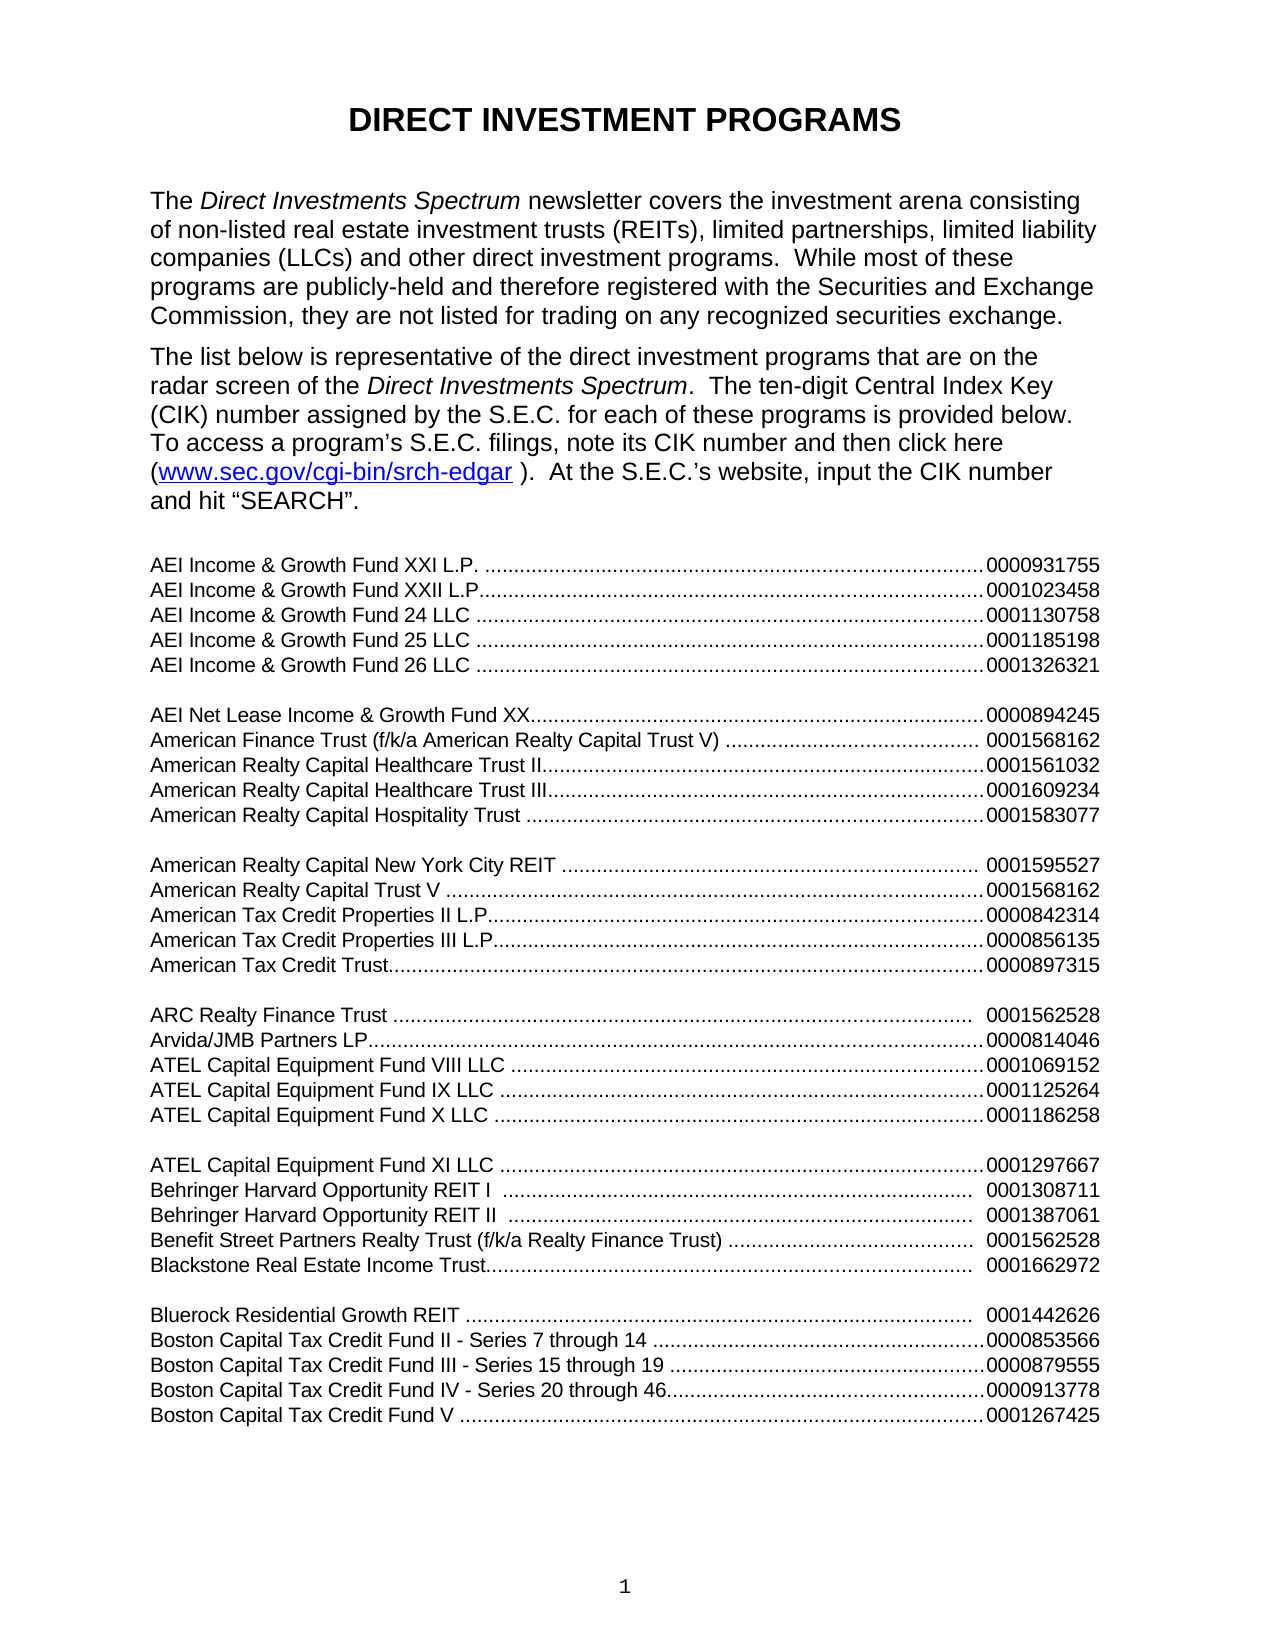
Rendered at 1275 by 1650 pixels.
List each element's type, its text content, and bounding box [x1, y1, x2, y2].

text Boston Capital Tax Credit Fund V 0001267425 [150, 1402, 1100, 1427]
text Boston Capital Tax Credit Fund II - Series 7 through 14 0000853566 [150, 1327, 1100, 1352]
text Benefit Street Partners Realty Trust (f/k/a Realty Finance Trust) 0001562528 [150, 1227, 1100, 1252]
text AEI Income & Growth Fund 25 LLC 0001185198 [150, 627, 1100, 652]
text The list below is representative of the direct investment programs that are on the radar screen of the Direct Investments Spectrum. The ten-digit Central Index Key (CIK) number assigned by the S.E.C. for each of these programs is provided below. To access a program’s S.E.C. filings, note its CIK number and then click here (www.sec.gov/cgi-bin/srch-edgar ). At the S.E.C.’s website, input the CIK number and hit “SEARCH”. [150, 342, 1100, 515]
text AEI Income & Growth Fund XXII L.P. 0001023458 [150, 577, 1100, 602]
text American Finance Trust (f/k/a American Realty Capital Trust V) 0001568162 [150, 727, 1100, 752]
text Bluerock Residential Growth REIT 0001442626 [150, 1302, 1100, 1327]
text AEI Income & Growth Fund XXI L.P. 0000931755 [150, 552, 1100, 577]
text Arvida/JMB Partners LP 0000814046 [150, 1027, 1100, 1052]
text ATEL Capital Equipment Fund X LLC 0001186258 [150, 1102, 1100, 1127]
text DIRECT INVESTMENT PROGRAMS [150, 100, 1100, 138]
text American Realty Capital New York City REIT 0001595527 [150, 852, 1100, 877]
text American Realty Capital Hospitality Trust 0001583077 [150, 802, 1100, 827]
text Blackstone Real Estate Income Trust 0001662972 [150, 1252, 1100, 1277]
text ATEL Capital Equipment Fund VIII LLC 0001069152 [150, 1052, 1100, 1077]
text American Tax Credit Properties II L.P. 0000842314 [150, 902, 1100, 927]
text AEI Income & Growth Fund 24 LLC 0001130758 [150, 602, 1100, 627]
text AEI Net Lease Income & Growth Fund XX 0000894245 [150, 702, 1100, 727]
text Boston Capital Tax Credit Fund III - Series 15 through 19 0000879555 [150, 1352, 1100, 1377]
text ARC Realty Finance Trust 0001562528 [150, 1002, 1100, 1027]
text The Direct Investments Spectrum newsletter covers the investment arena consisting of non-listed real estate investment trusts (REITs), limited partnerships, limited liability companies (LLCs) and other direct investment programs. While most of these programs are publicly-held and therefore registered with the Securities and Exchange Commission, they are not listed for trading on any recognized securities exchange. [150, 186, 1100, 330]
text ATEL Capital Equipment Fund IX LLC 0001125264 [150, 1077, 1100, 1102]
text Boston Capital Tax Credit Fund IV - Series 20 through 46 0000913778 [150, 1377, 1100, 1402]
text ATEL Capital Equipment Fund XI LLC 0001297667 [150, 1152, 1100, 1177]
text Behringer Harvard Opportunity REIT I 0001308711 [150, 1177, 1100, 1202]
text Behringer Harvard Opportunity REIT II 0001387061 [150, 1202, 1100, 1227]
text American Realty Capital Trust V 0001568162 [150, 877, 1100, 902]
text American Tax Credit Properties III L.P. 0000856135 [150, 927, 1100, 952]
text American Realty Capital Healthcare Trust II 0001561032 [150, 752, 1100, 777]
text American Tax Credit Trust 0000897315 [150, 952, 1100, 977]
text AEI Income & Growth Fund 26 LLC 0001326321 [150, 652, 1100, 677]
text American Realty Capital Healthcare Trust III 0001609234 [150, 777, 1100, 802]
